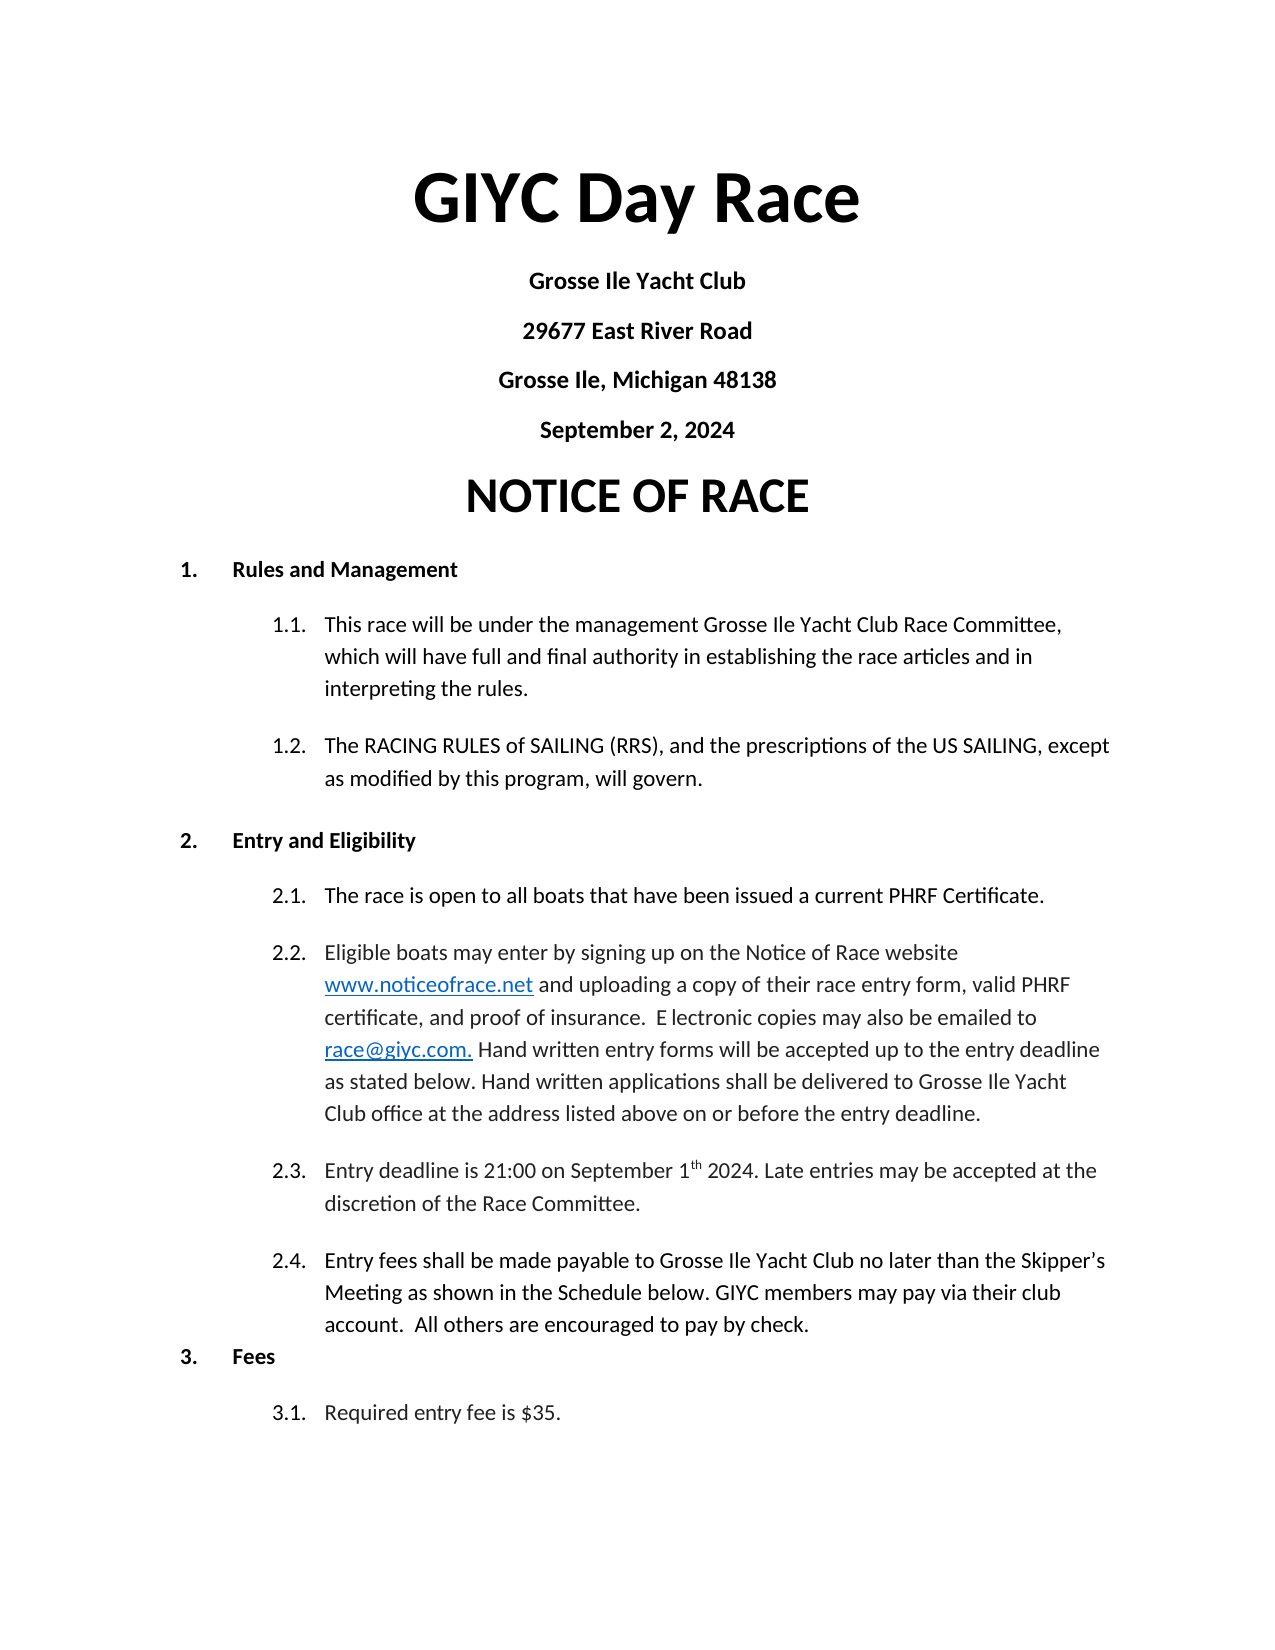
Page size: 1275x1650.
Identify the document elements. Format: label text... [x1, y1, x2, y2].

text Grosse Ile, Michigan 48138 [150, 365, 1125, 395]
list The RACING RULES of SAILING (RRS), and the prescriptions of the US SAILING, except as modified by this program, will govern. [272, 731, 1114, 792]
list Entry and Eligibility [180, 826, 1125, 854]
text Grosse Ile Yacht Club [150, 266, 1125, 296]
list Entry deadline is 21:00 on September 1th 2024. Late entries may be accepted at the discretion of the Race Committee. [272, 1157, 1114, 1217]
list Required entry fee is $35. [272, 1398, 1114, 1426]
list The race is open to all boats that have been issued a current PHRF Certificate. [272, 881, 1114, 909]
list Rules and Management [180, 555, 1125, 583]
list Entry fees shall be made payable to Grosse Ile Yacht Club no later than the Skipper’s Meeting as shown in the Schedule below. GIYC members may pay via their club account. All others are encouraged to pay by check. [272, 1246, 1114, 1338]
list Eligible boats may enter by signing up on the Notice of Race website www.noticeofrace.net and uploading a copy of their race entry form, valid PHRF certificate, and proof of insurance. Electronic copies may also be emailed to race@giyc.com. Hand written entry forms will be accepted up to the entry deadline as stated below. Hand written applications shall be delivered to Grosse Ile Yacht Club office at the address listed above on or before the entry deadline. [272, 938, 1114, 1127]
list This race will be under the management Grosse Ile Yacht Club Race Committee, which will have full and final authority in establishing the race articles and in interpreting the rules. [272, 610, 1114, 702]
text September 2, 2024 [150, 414, 1125, 445]
list Fees [180, 1342, 1125, 1371]
text GIYC Day Race [150, 150, 1125, 242]
text 29677 East River Road [150, 315, 1125, 346]
text NOTICE OF RACE [150, 464, 1125, 525]
